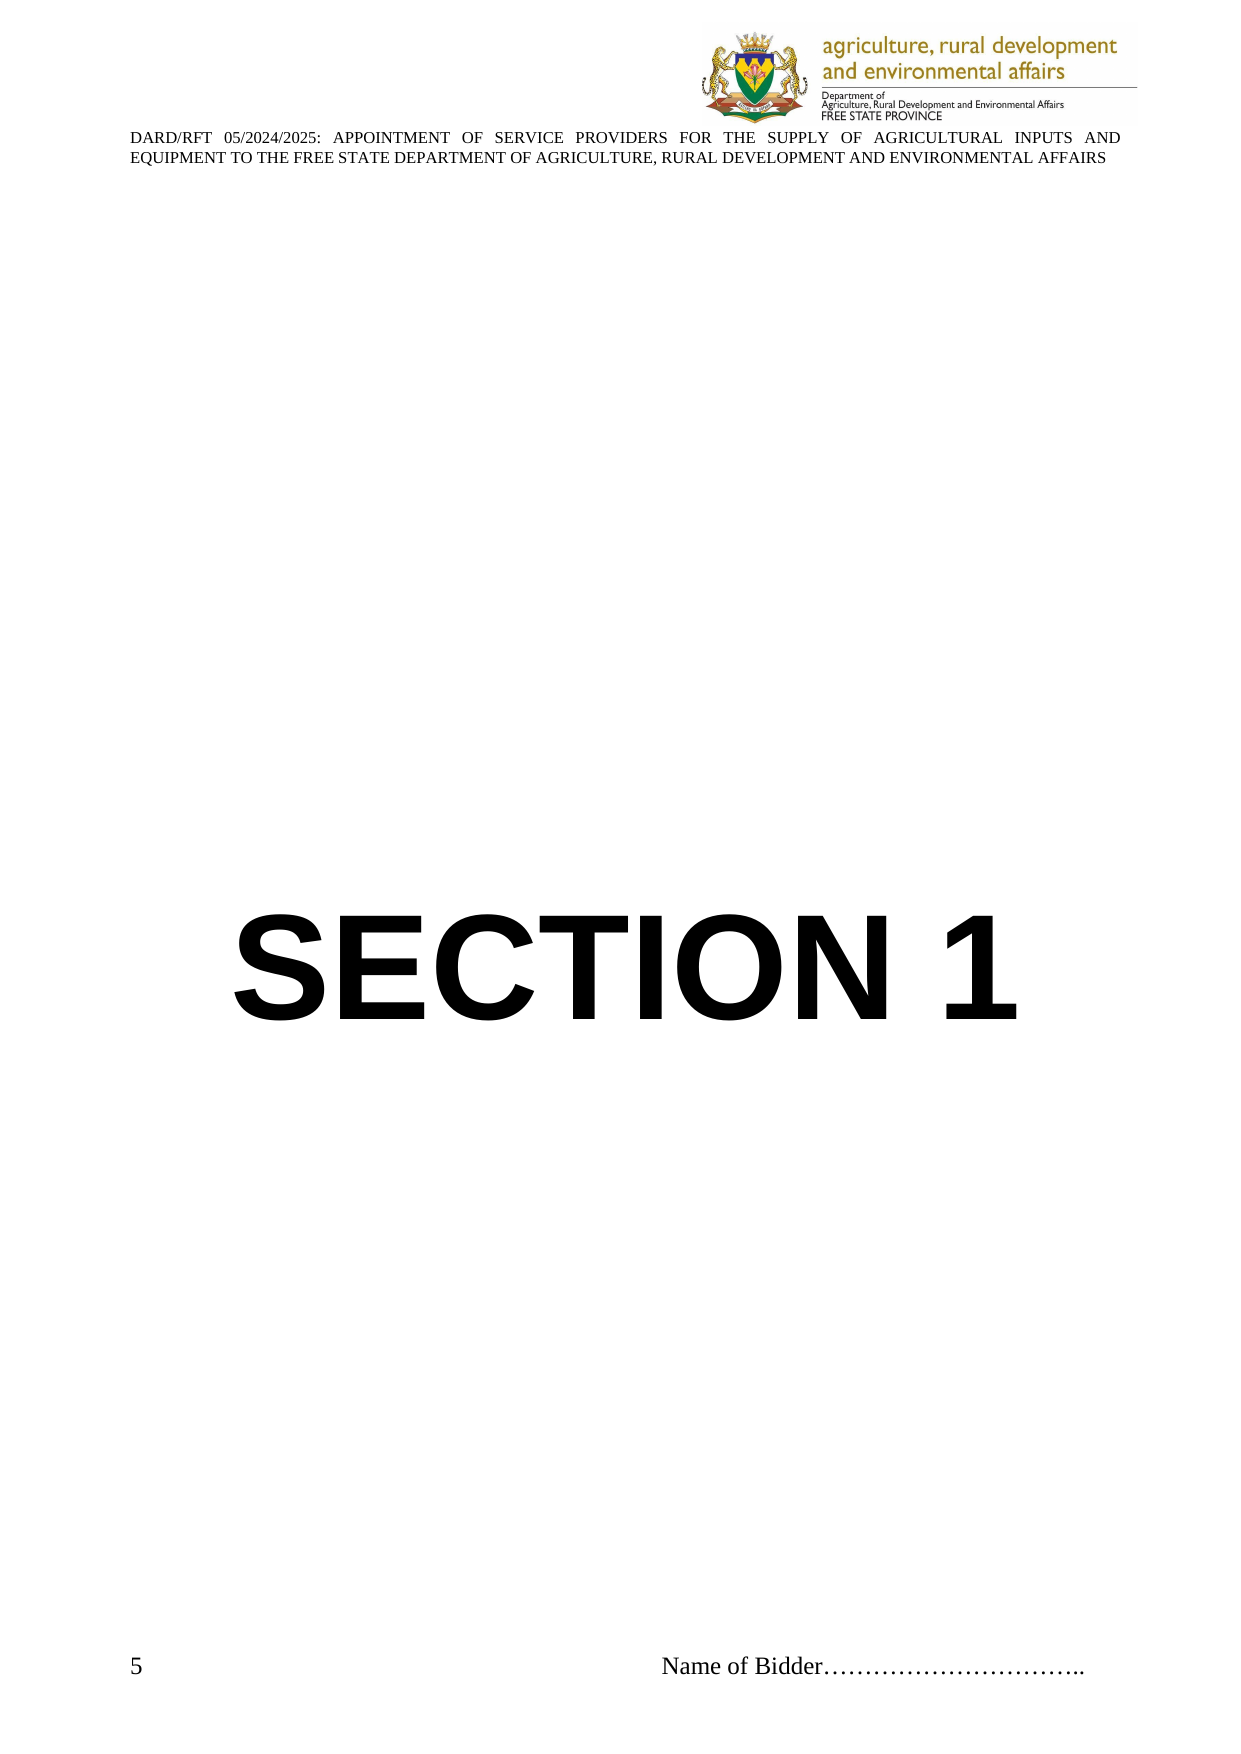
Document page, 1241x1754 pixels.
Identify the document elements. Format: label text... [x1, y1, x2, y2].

picture [701, 22, 1138, 126]
subtitle SECTION 1 [130, 879, 1122, 1051]
